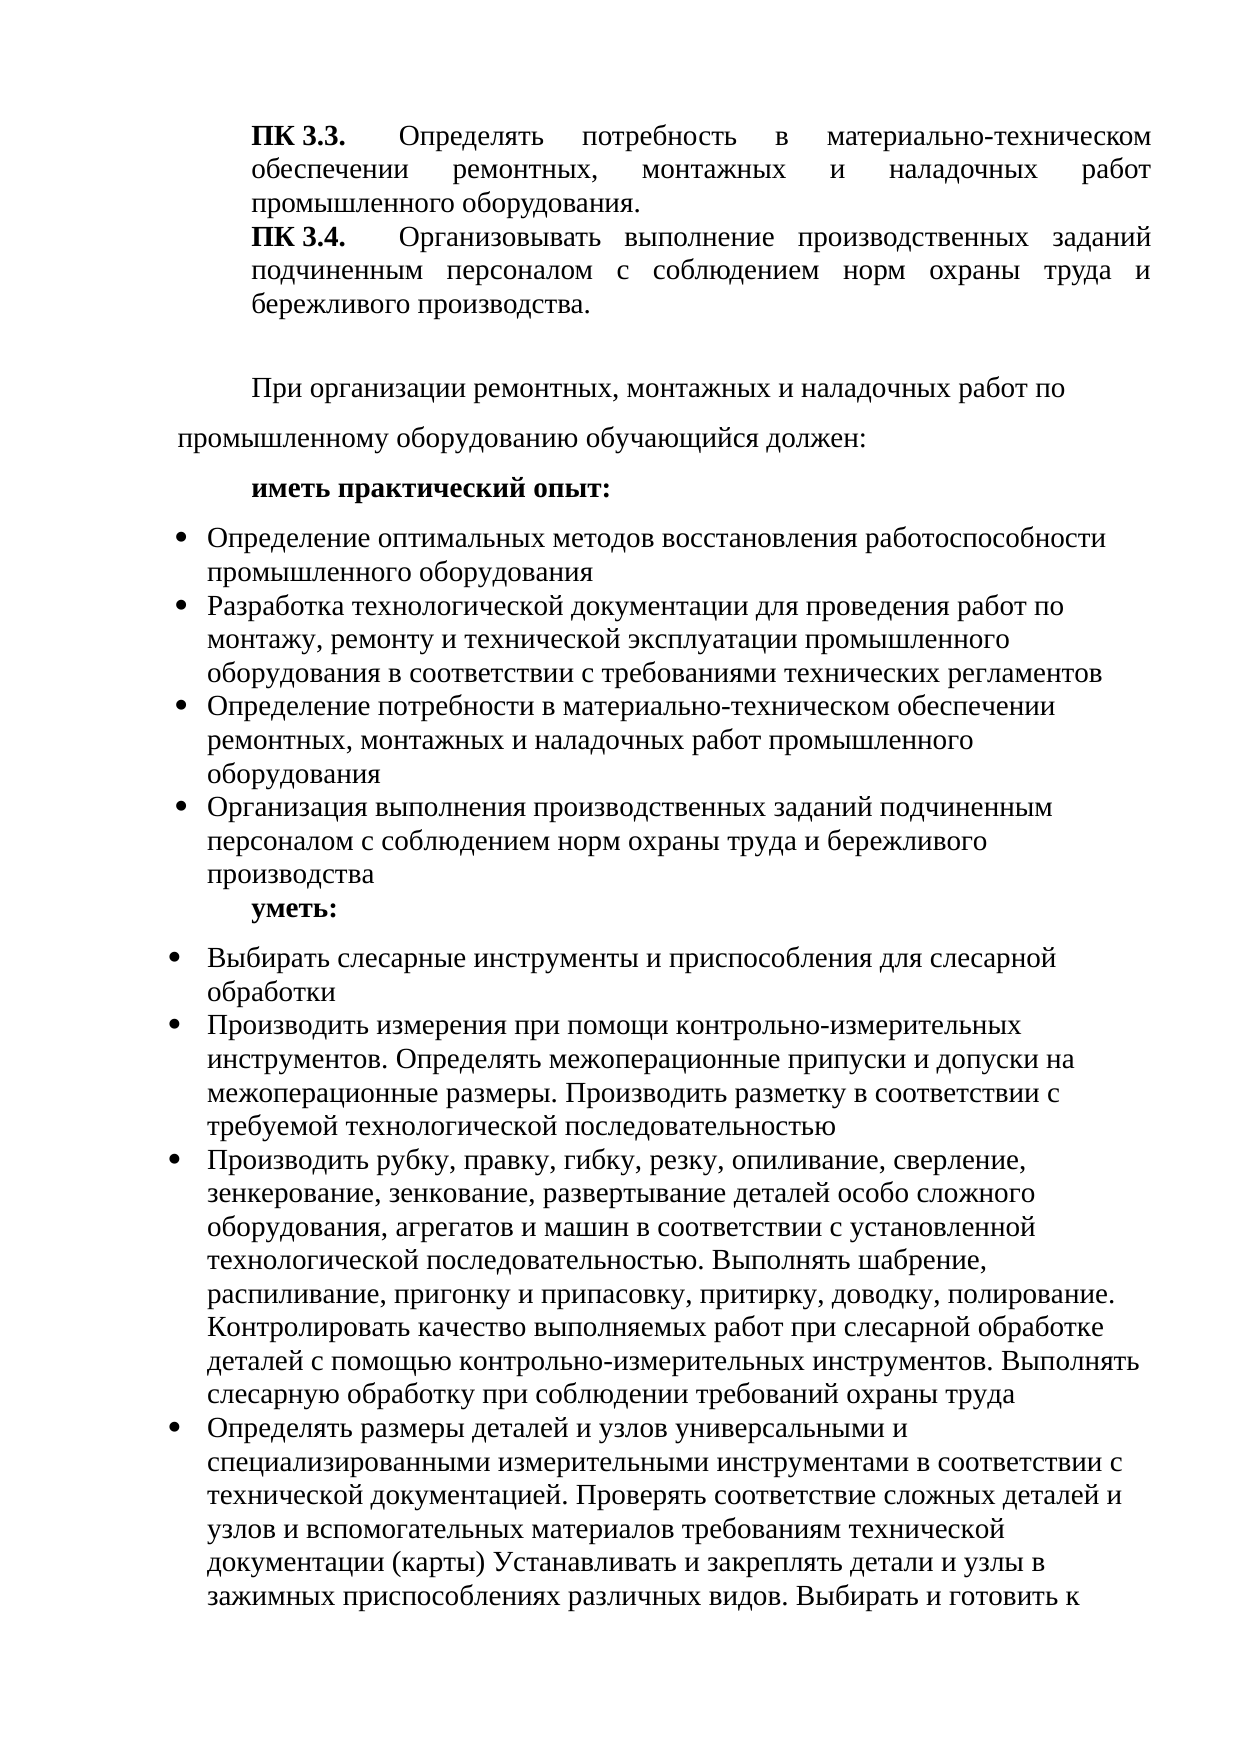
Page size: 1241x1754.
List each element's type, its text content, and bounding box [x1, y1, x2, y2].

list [169, 1410, 1152, 1612]
text ПК 3.3. Определять потребность в материально-техническом обеспечении ремонтных, монтажных и наладочных работ промышленного оборудования. [251, 118, 1152, 219]
list Разработка технологической документации для проведения работ по монтажу, ремонту и технической эксплуатации промышленного оборудования в соответствии с требованиями технических регламентов [176, 588, 1152, 688]
list Выбирать слесарные инструменты и приспособления для слесарной обработки [169, 940, 1152, 1007]
list Организация выполнения производственных заданий подчиненным персоналом с соблюдением норм охраны труда и бережливого производства [176, 789, 1152, 890]
list Производить измерения при помощи контрольно-измерительных инструментов. Определять межоперационные припуски и допуски на межоперационные размеры. Производить разметку в соответствии с требуемой технологической последовательностью [169, 1007, 1152, 1142]
text уметь: [177, 890, 1152, 923]
text иметь практический опыт: [177, 470, 1152, 504]
text ПК 3.4. Организовывать выполнение производственных заданий подчиненным персоналом с соблюдением норм охраны труда и бережливого производства. [251, 219, 1152, 319]
text При организации ремонтных, монтажных и наладочных работ по промышленному оборудованию обучающийся должен: [177, 370, 1152, 453]
list Производить рубку, правку, гибку, резку, опиливание, сверление, зенкерование, зенкование, развертывание деталей особо сложного оборудования, агрегатов и машин в соответствии с установленной технологической последовательностью. Выполнять шабрение, распиливание, пригонку и припасовку, притирку, доводку, полирование. Контролировать качество выполняемых работ при слесарной обработке деталей с помощью контрольно-измерительных инструментов. Выполнять слесарную обработку при соблюдении требований охраны труда [169, 1142, 1152, 1410]
list Определение оптимальных методов восстановления работоспособности промышленного оборудования [176, 521, 1152, 588]
list Определение потребности в материально-техническом обеспечении ремонтных, монтажных и наладочных работ промышленного оборудования [176, 688, 1152, 789]
